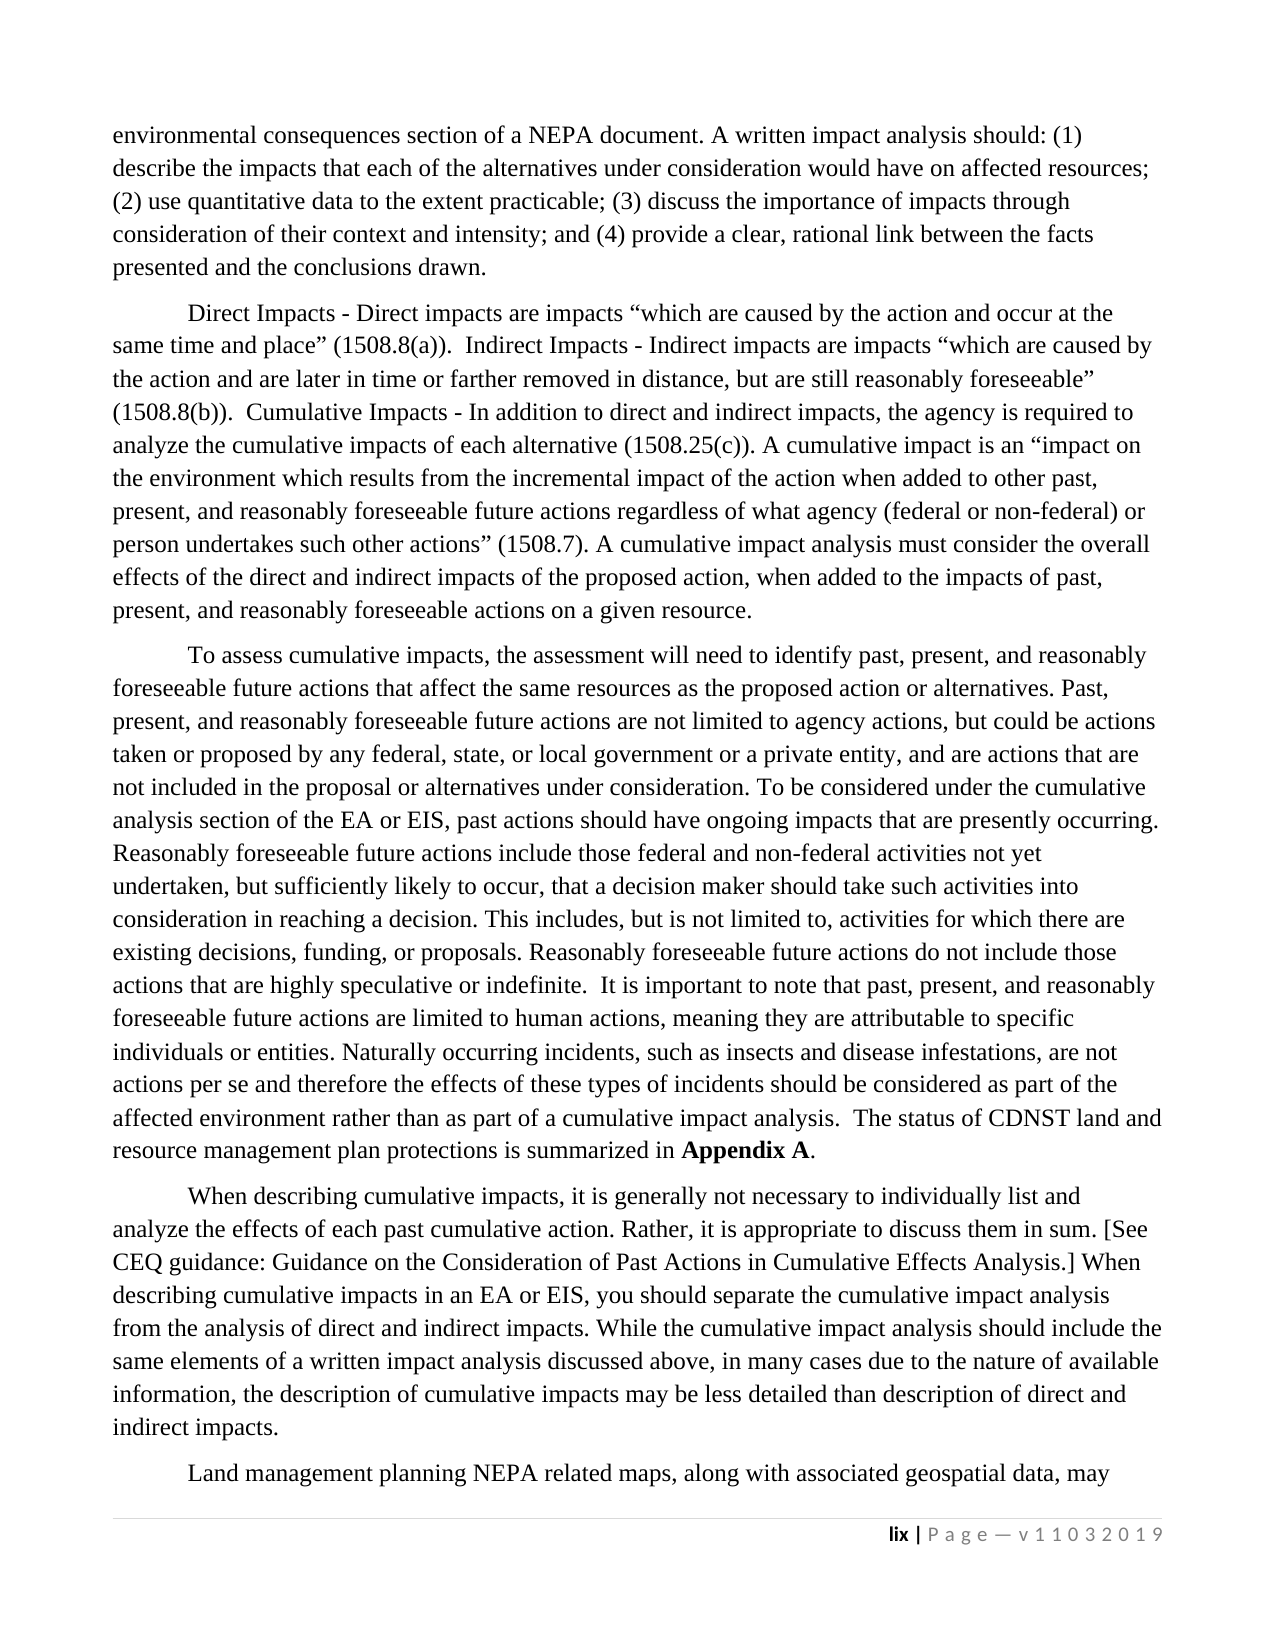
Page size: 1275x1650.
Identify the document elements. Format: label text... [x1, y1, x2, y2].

text To assess cumulative impacts, the assessment will need to identify past, present, and reasonably foreseeable future actions that affect the same resources as the proposed action or alternatives. Past, present, and reasonably foreseeable future actions are not limited to agency actions, but could be actions taken or proposed by any federal, state, or local government or a private entity, and are actions that are not included in the proposal or alternatives under consideration. To be considered under the cumulative analysis section of the EA or EIS, past actions should have ongoing impacts that are presently occurring. Reasonably foreseeable future actions include those federal and non-federal activities not yet undertaken, but sufficiently likely to occur, that a decision maker should take such activities into consideration in reaching a decision. This includes, but is not limited to, activities for which there are existing decisions, funding, or proposals. Reasonably foreseeable future actions do not include those actions that are highly speculative or indefinite. It is important to note that past, present, and reasonably foreseeable future actions are limited to human actions, meaning they are attributable to specific individuals or entities. Naturally occurring incidents, such as insects and disease infestations, are not actions per se and therefore the effects of these types of incidents should be considered as part of the affected environment rather than as part of a cumulative impact analysis. The status of CDNST land and resource management plan protections is summarized in Appendix A. [112, 640, 1162, 1164]
text Direct Impacts - Direct impacts are impacts “which are caused by the action and occur at the same time and place” (1508.8(a)). Indirect Impacts - Indirect impacts are impacts “which are caused by the action and are later in time or farther removed in distance, but are still reasonably foreseeable” (1508.8(b)). Cumulative Impacts - In addition to direct and indirect impacts, the agency is required to analyze the cumulative impacts of each alternative (1508.25(c)). A cumulative impact is an “impact on the environment which results from the incremental impact of the action when added to other past, present, and reasonably foreseeable future actions regardless of what agency (federal or non-federal) or person undertakes such other actions” (1508.7). A cumulative impact analysis must consider the overall effects of the direct and indirect impacts of the proposed action, when added to the impacts of past, present, and reasonably foreseeable actions on a given resource. [112, 298, 1162, 623]
text When describing cumulative impacts, it is generally not necessary to individually list and analyze the effects of each past cumulative action. Rather, it is appropriate to discuss them in sum. [See CEQ guidance: Guidance on the Consideration of Past Actions in Cumulative Effects Analysis.] When describing cumulative impacts in an EA or EIS, you should separate the cumulative impact analysis from the analysis of direct and indirect impacts. While the cumulative impact analysis should include the same elements of a written impact analysis discussed above, in many cases due to the nature of available information, the description of cumulative impacts may be less detailed than description of direct and indirect impacts. [112, 1181, 1162, 1441]
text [112, 120, 1162, 281]
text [112, 1458, 1162, 1487]
